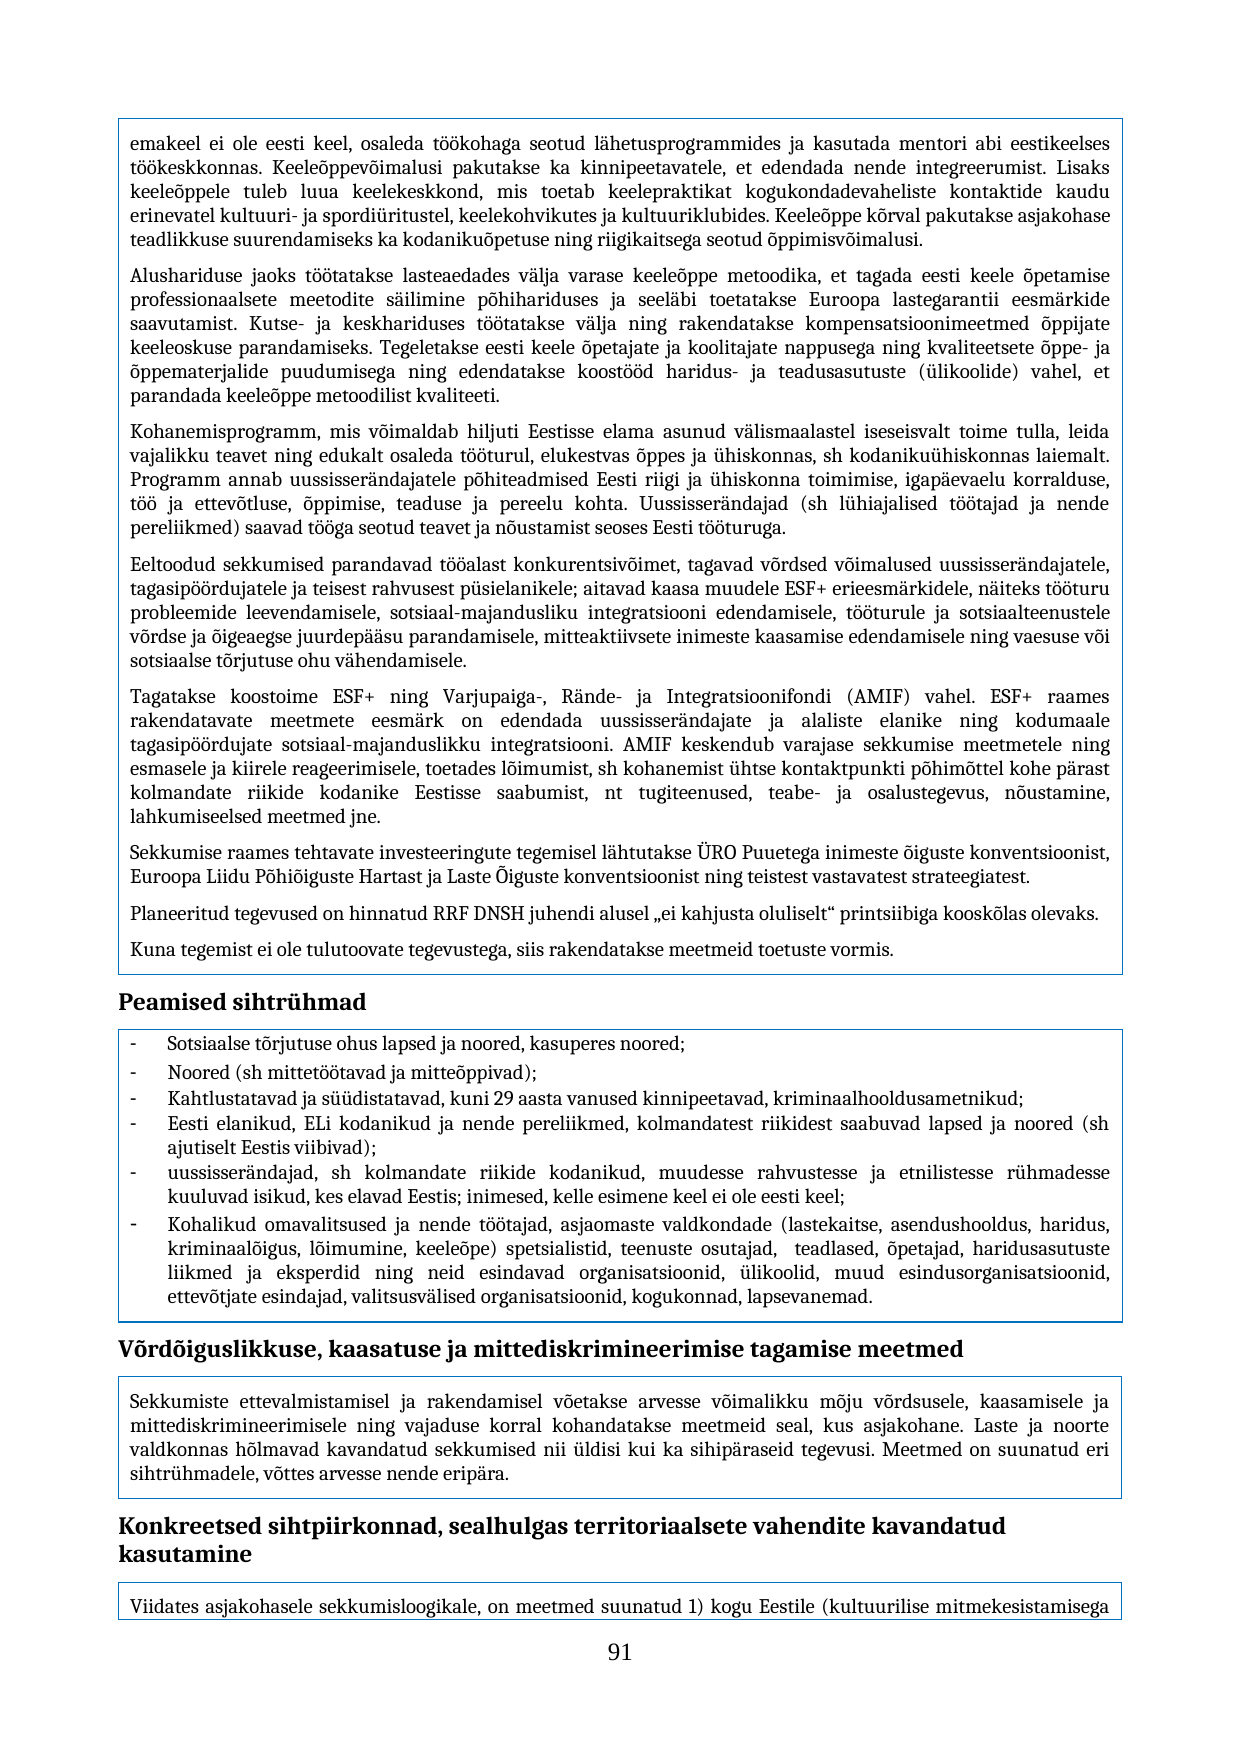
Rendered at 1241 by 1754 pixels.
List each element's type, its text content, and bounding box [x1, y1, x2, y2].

text Peamised sihtrühmad [118, 988, 1122, 1017]
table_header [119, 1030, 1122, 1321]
text Konkreetsed sihtpiirkonnad, sealhulgas territoriaalsete vahendite kavandatud kasutamine [118, 1512, 1122, 1569]
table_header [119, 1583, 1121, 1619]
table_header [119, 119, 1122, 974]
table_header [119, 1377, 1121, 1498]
text Võrdõiguslikkuse, kaasatuse ja mittediskrimineerimise tagamise meetmed [118, 1335, 1122, 1364]
